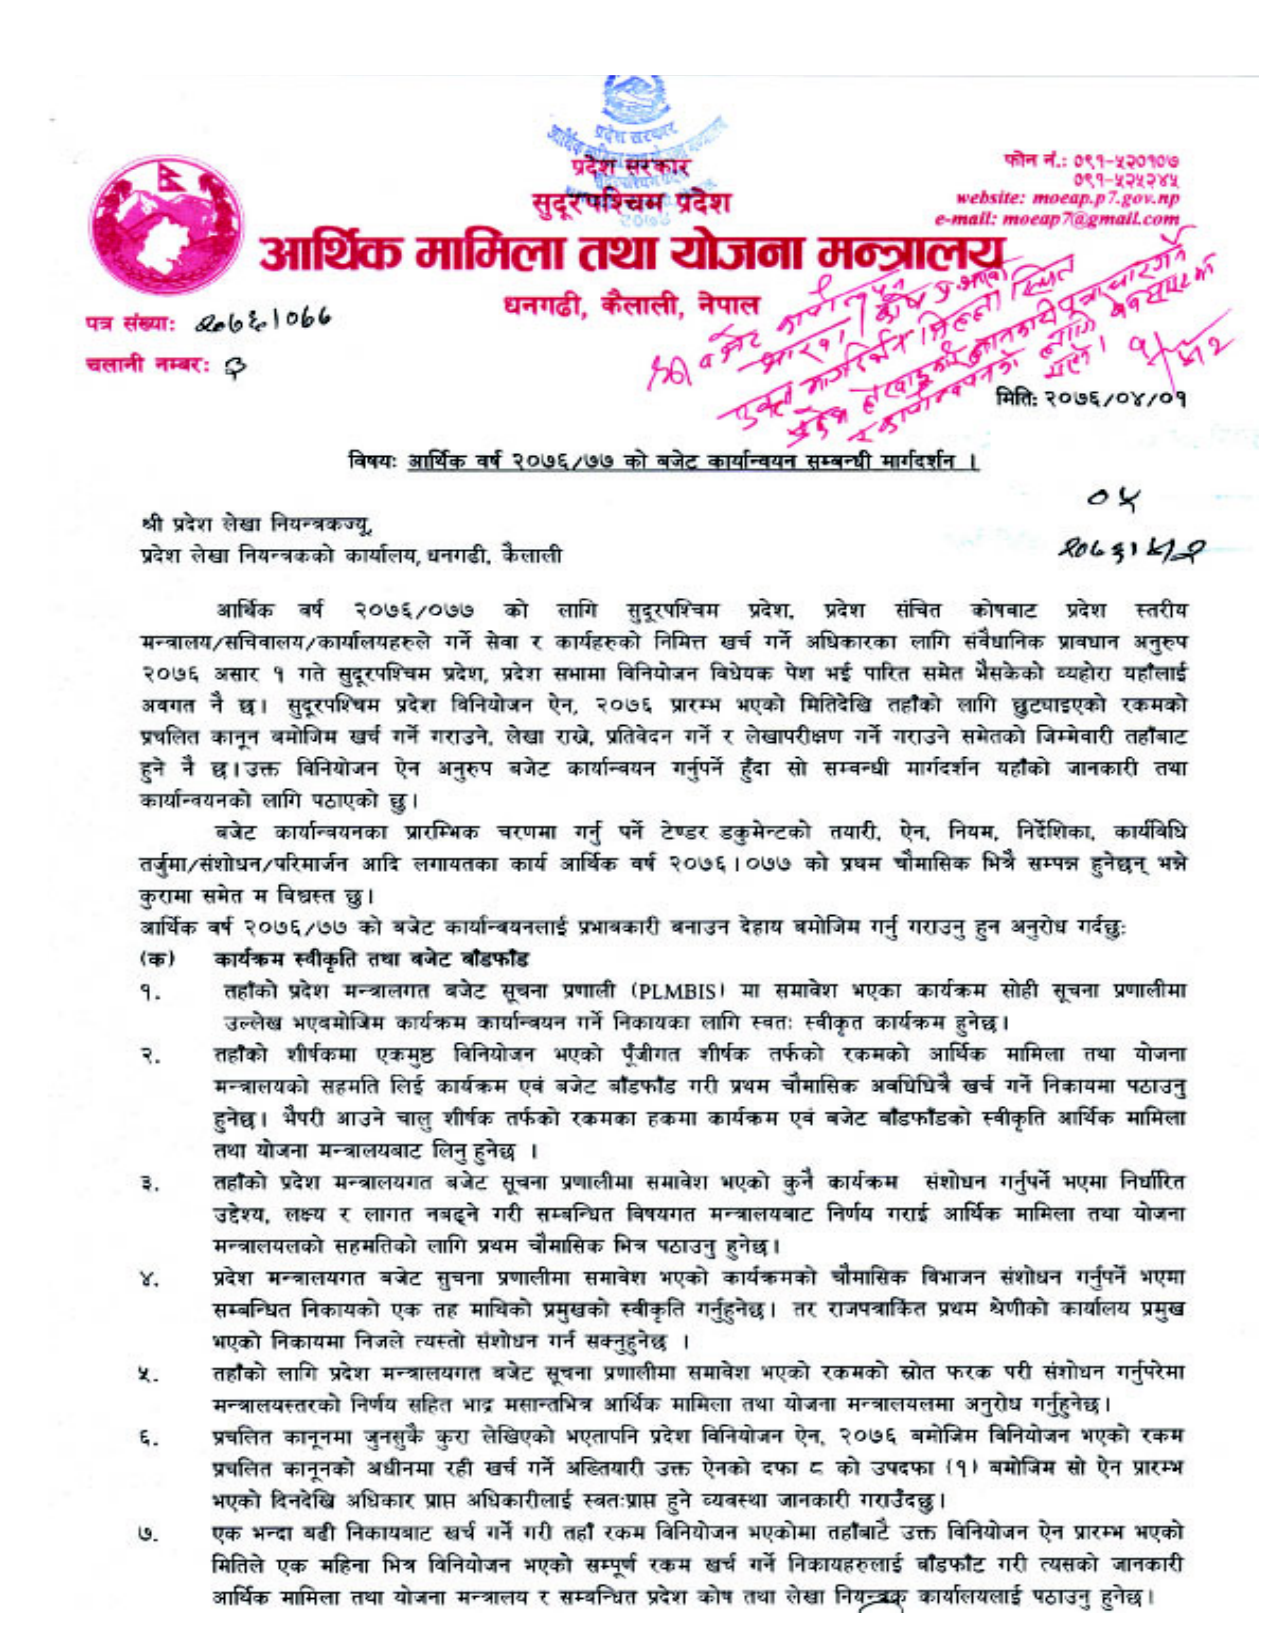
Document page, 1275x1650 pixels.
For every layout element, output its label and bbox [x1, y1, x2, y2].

picture [47, 75, 1259, 1613]
